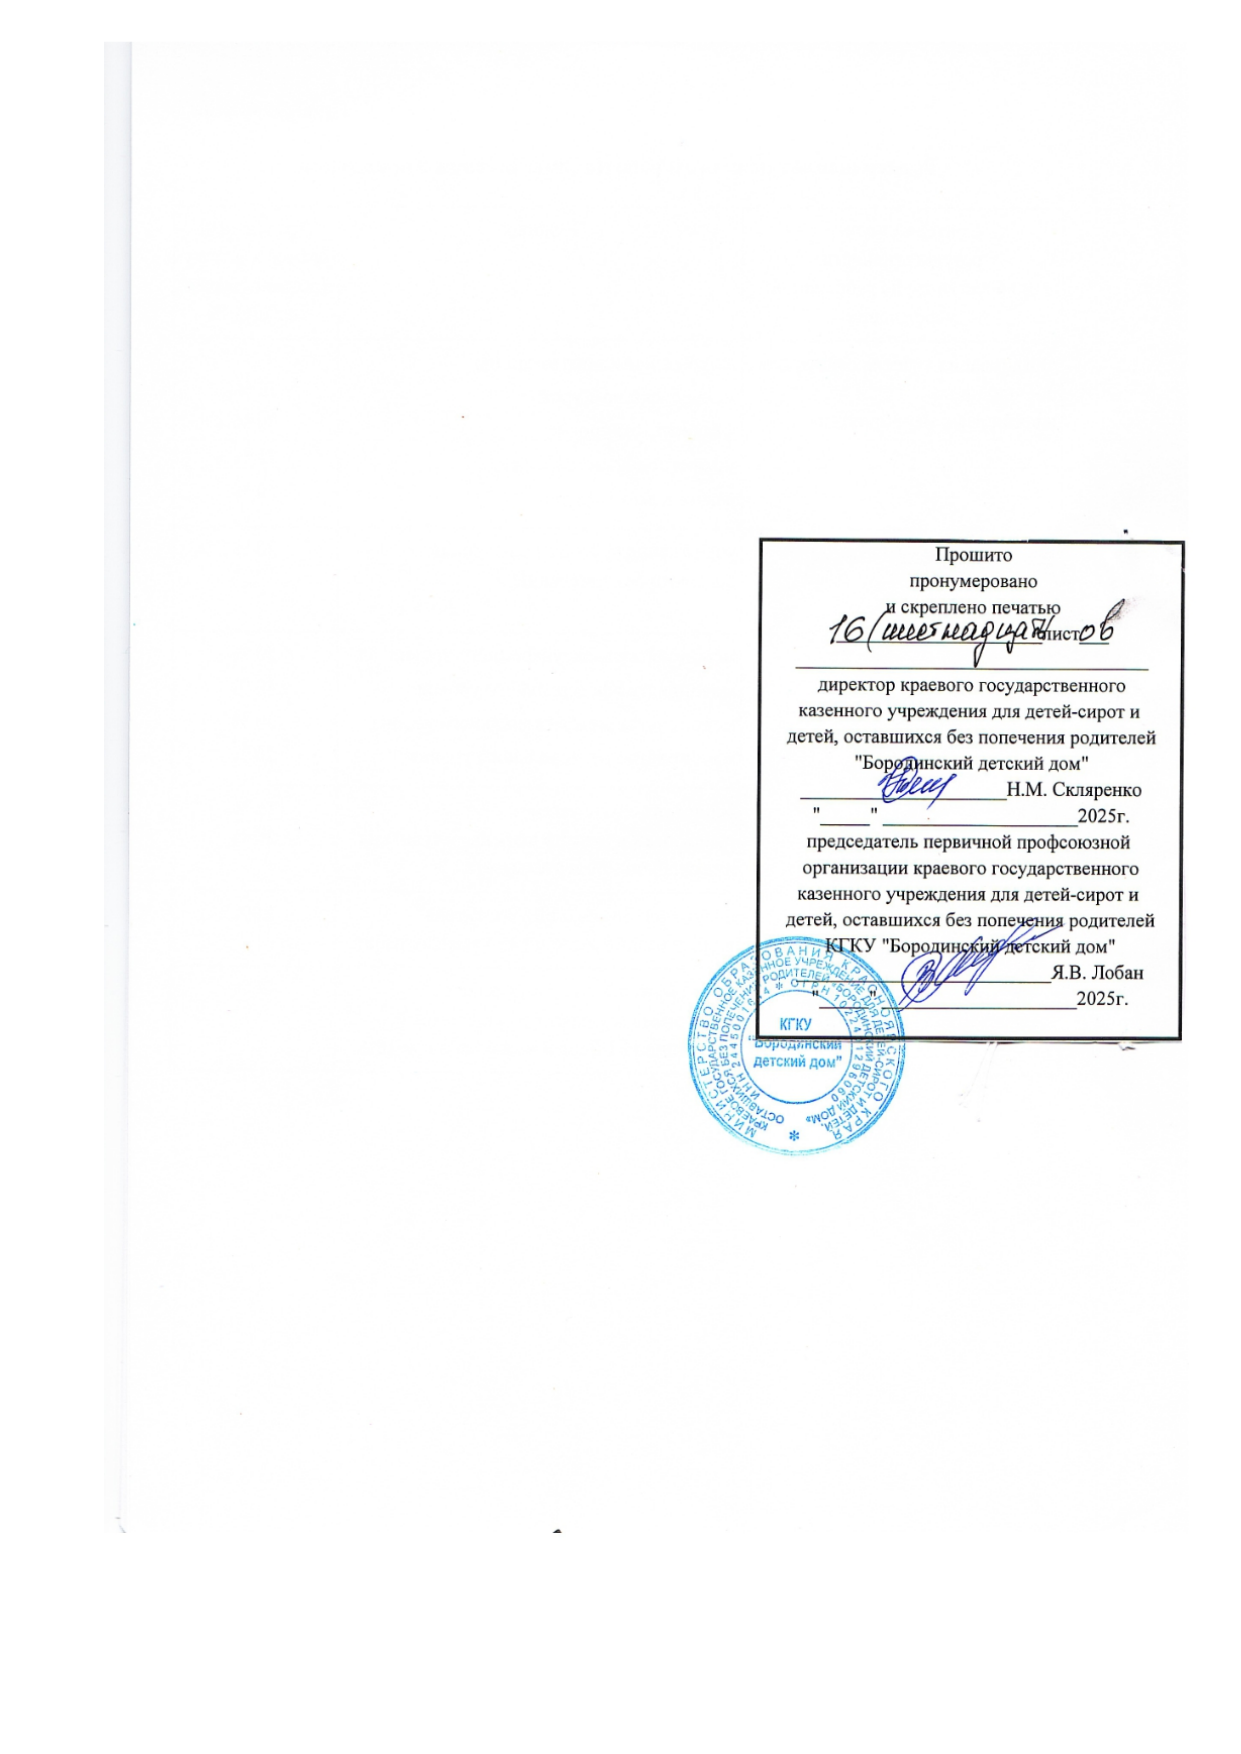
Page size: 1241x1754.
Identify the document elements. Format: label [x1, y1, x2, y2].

picture [105, 43, 1196, 1541]
